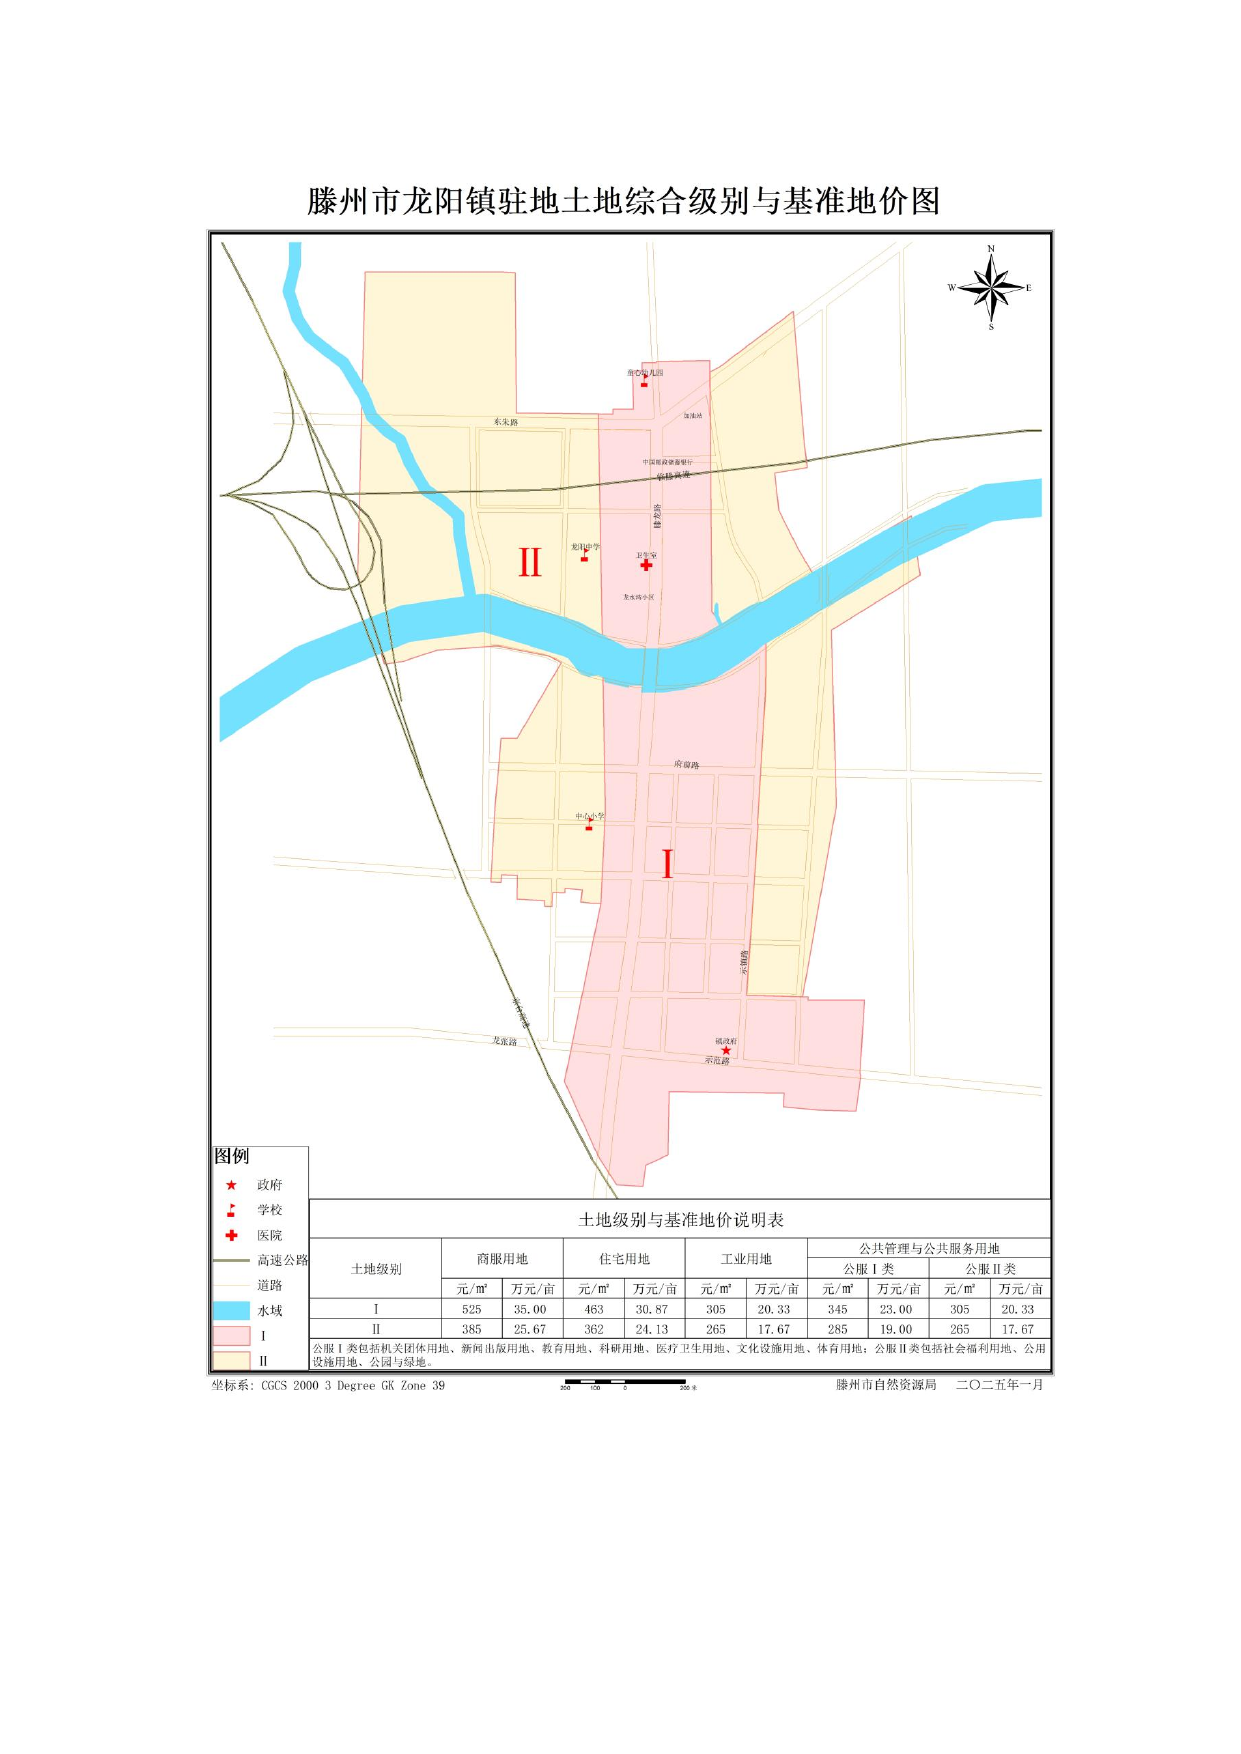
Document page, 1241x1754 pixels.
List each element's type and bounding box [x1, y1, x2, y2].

picture [187, 162, 1074, 1415]
